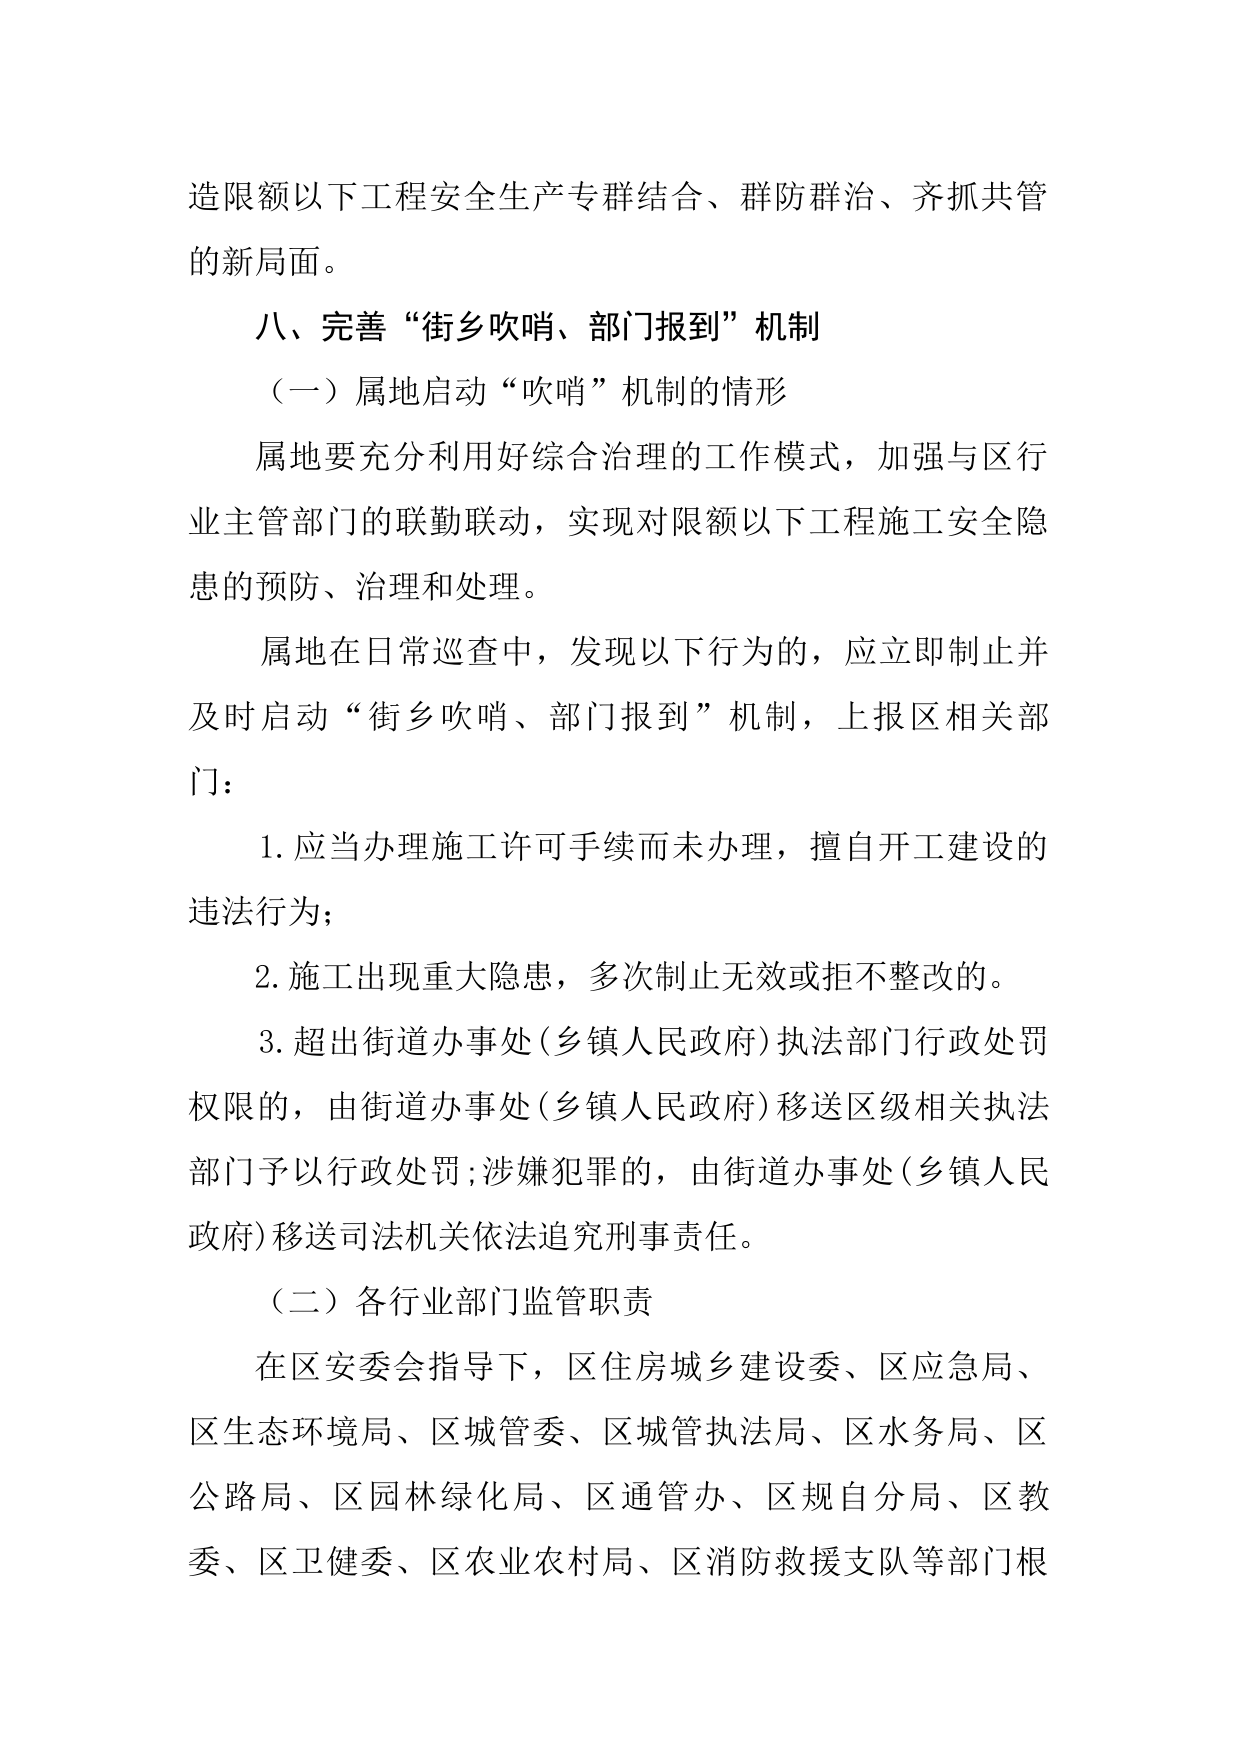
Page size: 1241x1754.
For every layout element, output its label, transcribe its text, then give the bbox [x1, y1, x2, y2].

text 3.超出街道办事处(乡镇人民政府)执法部门行政处罚权限的，由街道办事处(乡镇人民政府)移送区级相关执法部门予以行政处罚;涉嫌犯罪的，由街道办事处(乡镇人民政府)移送司法机关依法追究刑事责任。 [187, 1007, 1050, 1267]
text （一）属地启动“吹哨”机制的情形 [187, 357, 1050, 422]
text 2.施工出现重大隐患，多次制止无效或拒不整改的。 [187, 942, 1050, 1007]
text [187, 162, 1050, 292]
text 八、完善“街乡吹哨、部门报到”机制 [187, 292, 1050, 357]
text （二）各行业部门监管职责 [187, 1267, 1050, 1332]
text 属地在日常巡查中，发现以下行为的，应立即制止并及时启动“街乡吹哨、部门报到”机制，上报区相关部门： [187, 617, 1050, 812]
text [187, 1332, 1050, 1592]
text 1.应当办理施工许可手续而未办理，擅自开工建设的违法行为； [187, 812, 1050, 942]
text 属地要充分利用好综合治理的工作模式，加强与区行业主管部门的联勤联动，实现对限额以下工程施工安全隐患的预防、治理和处理。 [187, 422, 1050, 617]
